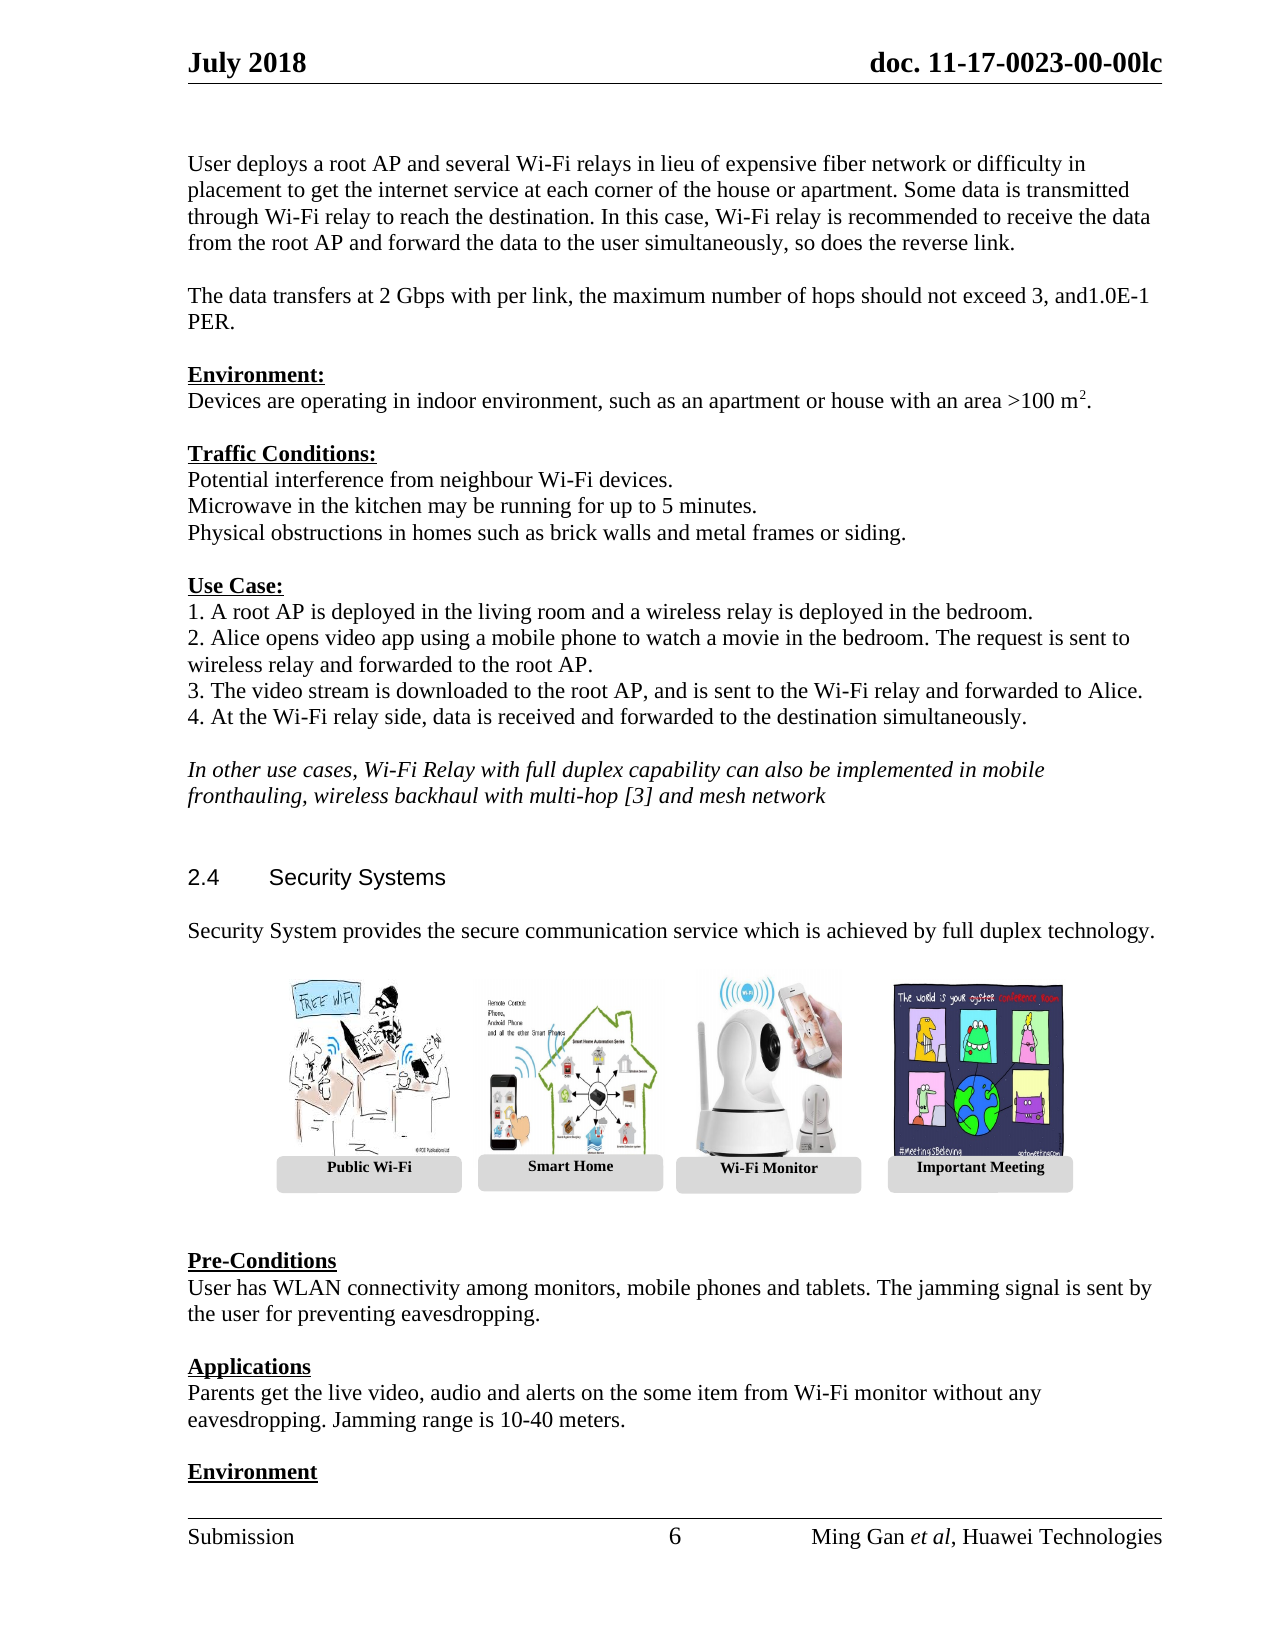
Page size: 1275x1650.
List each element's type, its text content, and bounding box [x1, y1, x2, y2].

picture [284, 979, 452, 1156]
picture [472, 979, 665, 1168]
text Parents get the live video, audio and alerts on the some item from Wi-Fi monitor without any eavesdropping. Jamming range is 10-40 meters. [187, 1379, 1162, 1432]
text Physical obstructions in homes such as brick walls and metal frames or siding. [187, 519, 1162, 545]
picture [695, 969, 842, 1156]
text Traffic Conditions: [187, 440, 1162, 466]
text Pre-Conditions [187, 1248, 1162, 1274]
text Devices are operating in indoor environment, such as an apartment or house with an area >100 m2. [187, 387, 1162, 413]
text Applications [187, 1353, 1162, 1379]
text Microwave in the kitchen may be running for up to 5 minutes. [187, 493, 1162, 519]
picture [890, 979, 1066, 1156]
text Potential interference from neighbour Wi-Fi devices. [187, 466, 1162, 493]
text User deploys a root AP and several Wi-Fi relays in lieu of expensive fiber network or difficulty in placement to get the internet service at each corner of the house or apartment. Some data is transmitted through Wi-Fi relay to reach the destination. In this case, Wi-Fi relay is recommended to receive the data from the root AP and forward the data to the user simultaneously, so does the reverse link. [187, 150, 1162, 255]
text Environment [187, 1458, 1162, 1485]
text 1. A root AP is deployed in the living room and a wireless relay is deployed in the bedroom. [187, 598, 1162, 624]
text 4. At the Wi-Fi relay side, data is received and forwarded to the destination simultaneously. [187, 703, 1162, 730]
text 2. Alice opens video app using a mobile phone to watch a movie in the bedroom. The request is sent to wireless relay and forwarded to the root AP. [187, 624, 1162, 677]
text The data transfers at 2 Gbps with per link, the maximum number of hops should not exceed 3, and1.0E-1 PER. [187, 282, 1162, 334]
text User has WLAN connectivity among monitors, mobile phones and tablets. The jamming signal is sent by the user for preventing eavesdropping. [187, 1274, 1162, 1327]
text 3. The video stream is downloaded to the root AP, and is sent to the Wi-Fi relay and forwarded to Alice. [187, 677, 1162, 703]
text Use Case: [187, 572, 1162, 598]
text Security System provides the secure communication service which is achieved by full duplex technology. [187, 917, 1162, 943]
subtitle Security Systems [187, 864, 1162, 891]
text Environment: [187, 361, 1162, 387]
text In other use cases, Wi-Fi Relay with full duplex capability can also be implemented in mobile fronthauling, wireless backhaul with multi-hop [3] and mesh network [187, 756, 1162, 809]
